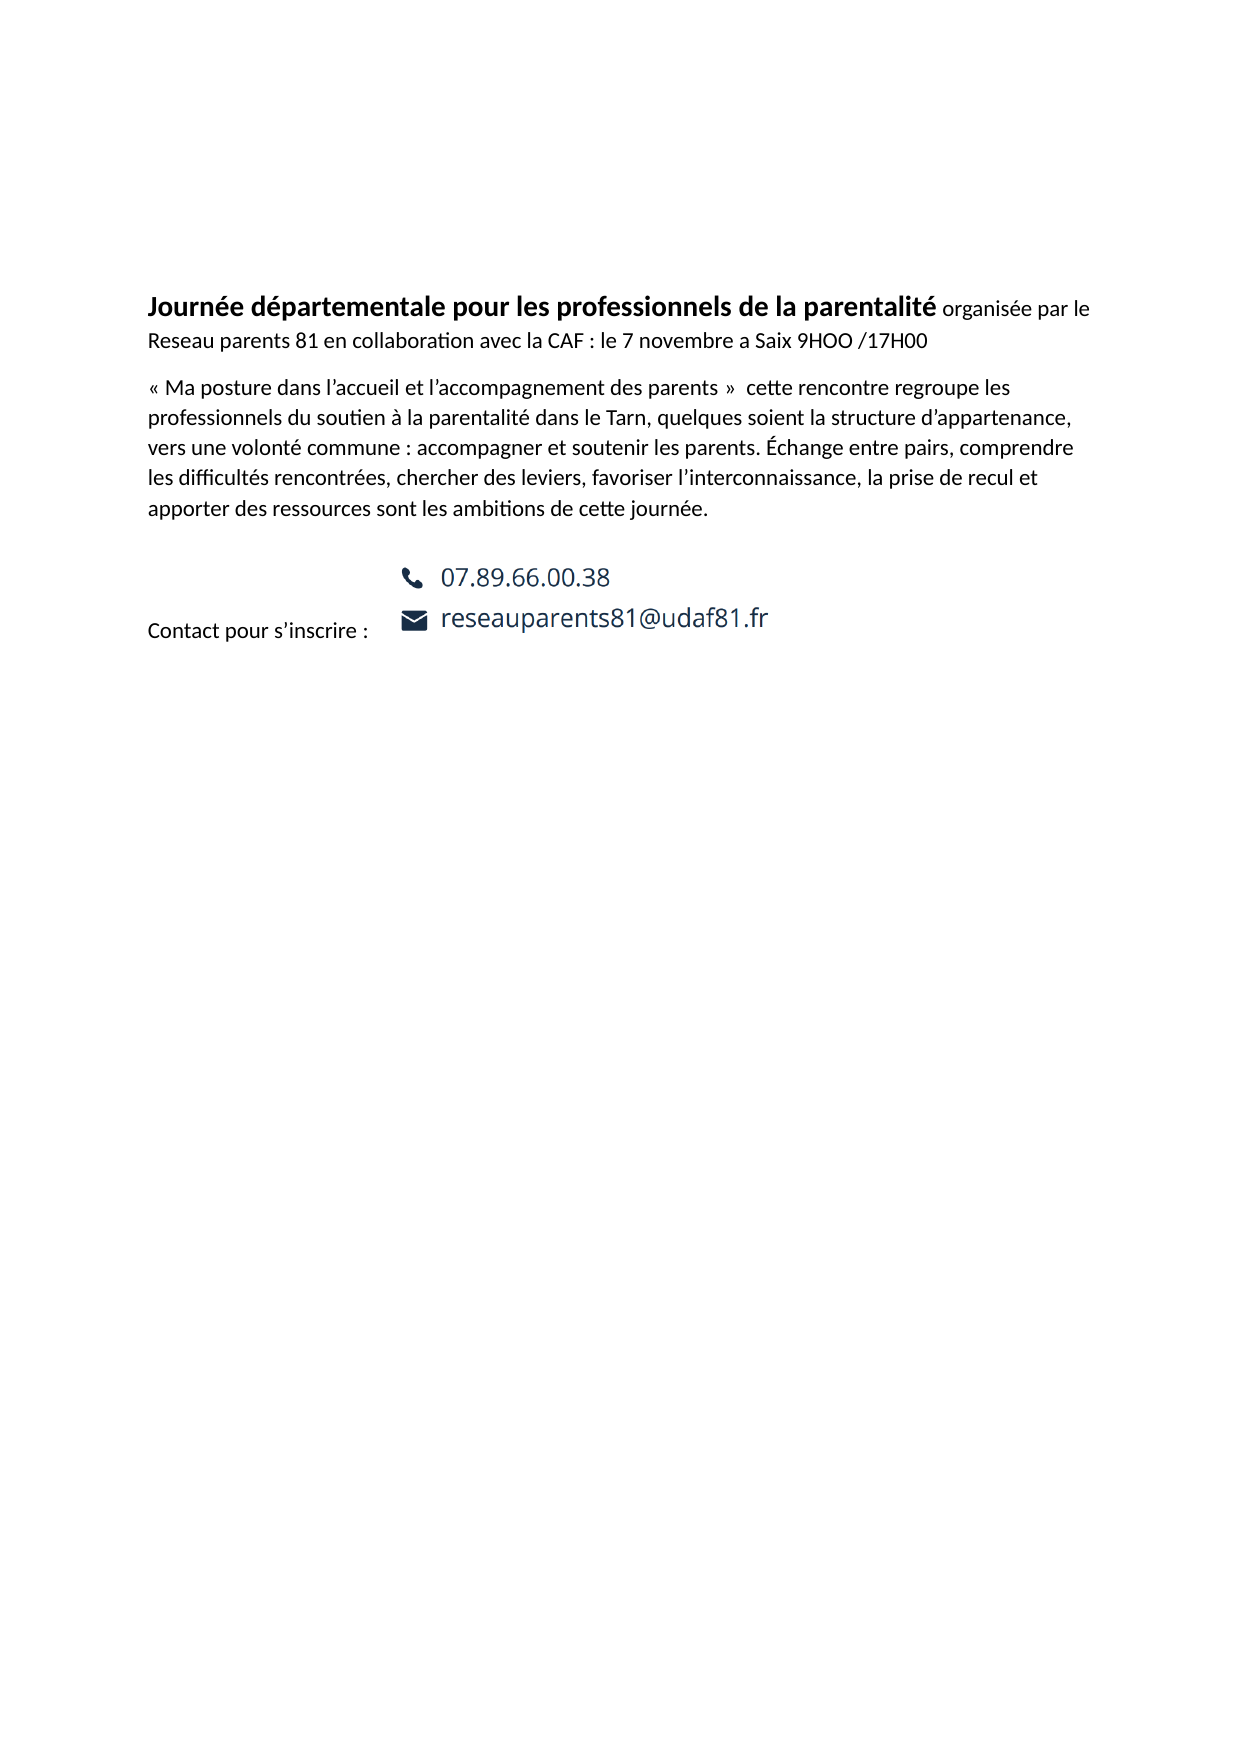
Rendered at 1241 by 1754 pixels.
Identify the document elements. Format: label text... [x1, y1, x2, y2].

picture [378, 540, 796, 639]
text « Ma posture dans l’accueil et l’accompagnement des parents » cette rencontre regroupe les professionnels du soutien à la parentalité dans le Tarn, quelques soient la structure d’appartenance, vers une volonté commune : accompagner et soutenir les parents. Échange entre pairs, comprendre les difficultés rencontrées, chercher des leviers, favoriser l’interconnaissance, la prise de recul et apporter des ressources sont les ambitions de cette journée. [148, 373, 1093, 522]
text Journée départementale pour les professionnels de la parentalité organisée par le Reseau parents 81 en collaboration avec la CAF : le 7 novembre a Saix 9HOO /17H00 [148, 288, 1093, 354]
